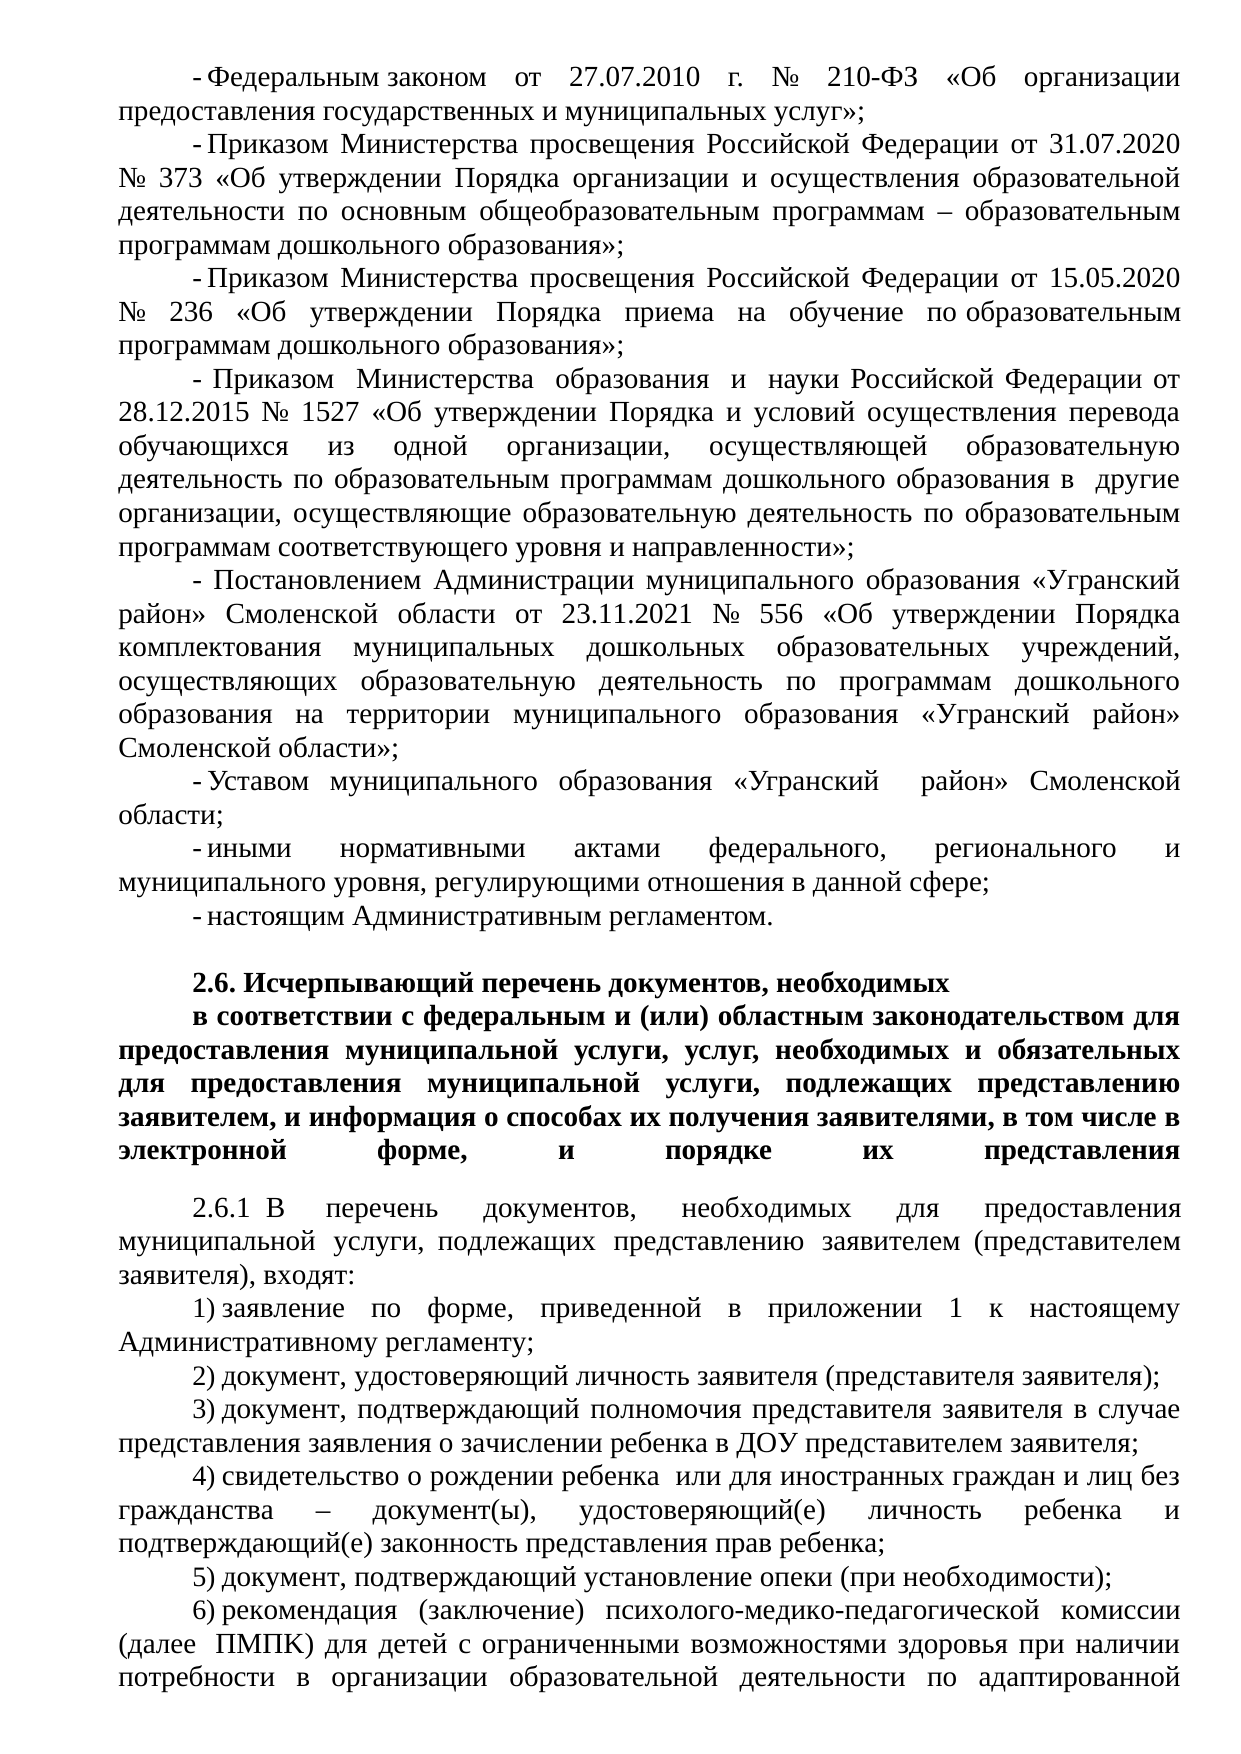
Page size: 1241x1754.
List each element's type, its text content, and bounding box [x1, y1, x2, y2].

list документ, подтверждающий полномочия представителя заявителя в случае представления заявления о зачислении ребенка в ДОУ представителем заявителя; [118, 1391, 1181, 1458]
text - настоящим Административным регламентом. [118, 898, 1181, 931]
list документ, удостоверяющий личность заявителя (представителя заявителя); [118, 1358, 1181, 1391]
list документ, подтверждающий установление опеки (при необходимости); [118, 1559, 1181, 1592]
text - Приказом Министерства просвещения Российской Федерации от 15.05.2020 № 236 «Об утверждении Порядка приема на обучение по образовательным программам дошкольного образования»; [118, 260, 1181, 361]
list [118, 1592, 1181, 1693]
text - Приказом Министерства образования и науки Российской Федерации от 28.12.2015 № 1527 «Об утверждении Порядка и условий осуществления перевода обучающихся из одной организации, осуществляющей образовательную деятельность по образовательным программам дошкольного образования в другие организации, осуществляющие образовательную деятельность по образовательным программам соответствующего уровня и направленности»; [118, 361, 1181, 562]
list В перечень документов, необходимых для предоставления муниципальной услуги, подлежащих представлению заявителем (представителем заявителя), входят: [118, 1190, 1181, 1291]
list свидетельство о рождении ребенка или для иностранных граждан и лиц без гражданства – документ(ы), удостоверяющий(е) личность ребенка и подтверждающий(е) законность представления прав ребенка; [118, 1458, 1181, 1559]
text в соответствии с федеральным и (или) областным законодательством для предоставления муниципальной услуги, услуг, необходимых и обязательных для предоставления муниципальной услуги, подлежащих представлению заявителем, и информация о способах их получения заявителями, в том числе в электронной форме, и порядке их представления [118, 998, 1181, 1190]
text - Постановлением Администрации муниципального образования «Угранский район» Смоленской области от 23.11.2021 № 556 «Об утверждении Порядка комплектования муниципальных дошкольных образовательных учреждений, осуществляющих образовательную деятельность по программам дошкольного образования на территории муниципального образования «Угранский район» Смоленской области»; [118, 562, 1181, 763]
text - Приказом Министерства просвещения Российской Федерации от 31.07.2020 № 373 «Об утверждении Порядка организации и осуществления образовательной деятельности по основным общеобразовательным программам – образовательным программам дошкольного образования»; [118, 126, 1181, 260]
text - иными нормативными актами федерального, регионального и муниципального уровня, регулирующими отношения в данной сфере; [118, 831, 1181, 898]
text - Федеральным законом от 27.07.2010 г. № 210-ФЗ «Об организации предоставления государственных и муниципальных услуг»; [118, 59, 1181, 126]
text - Уставом муниципального образования «Угранский район» Смоленской области; [118, 763, 1181, 831]
text 2.6. Исчерпывающий перечень документов, необходимых [118, 965, 1181, 998]
list заявление по форме, приведенной в приложении 1 к настоящему Административному регламенту; [118, 1291, 1181, 1358]
